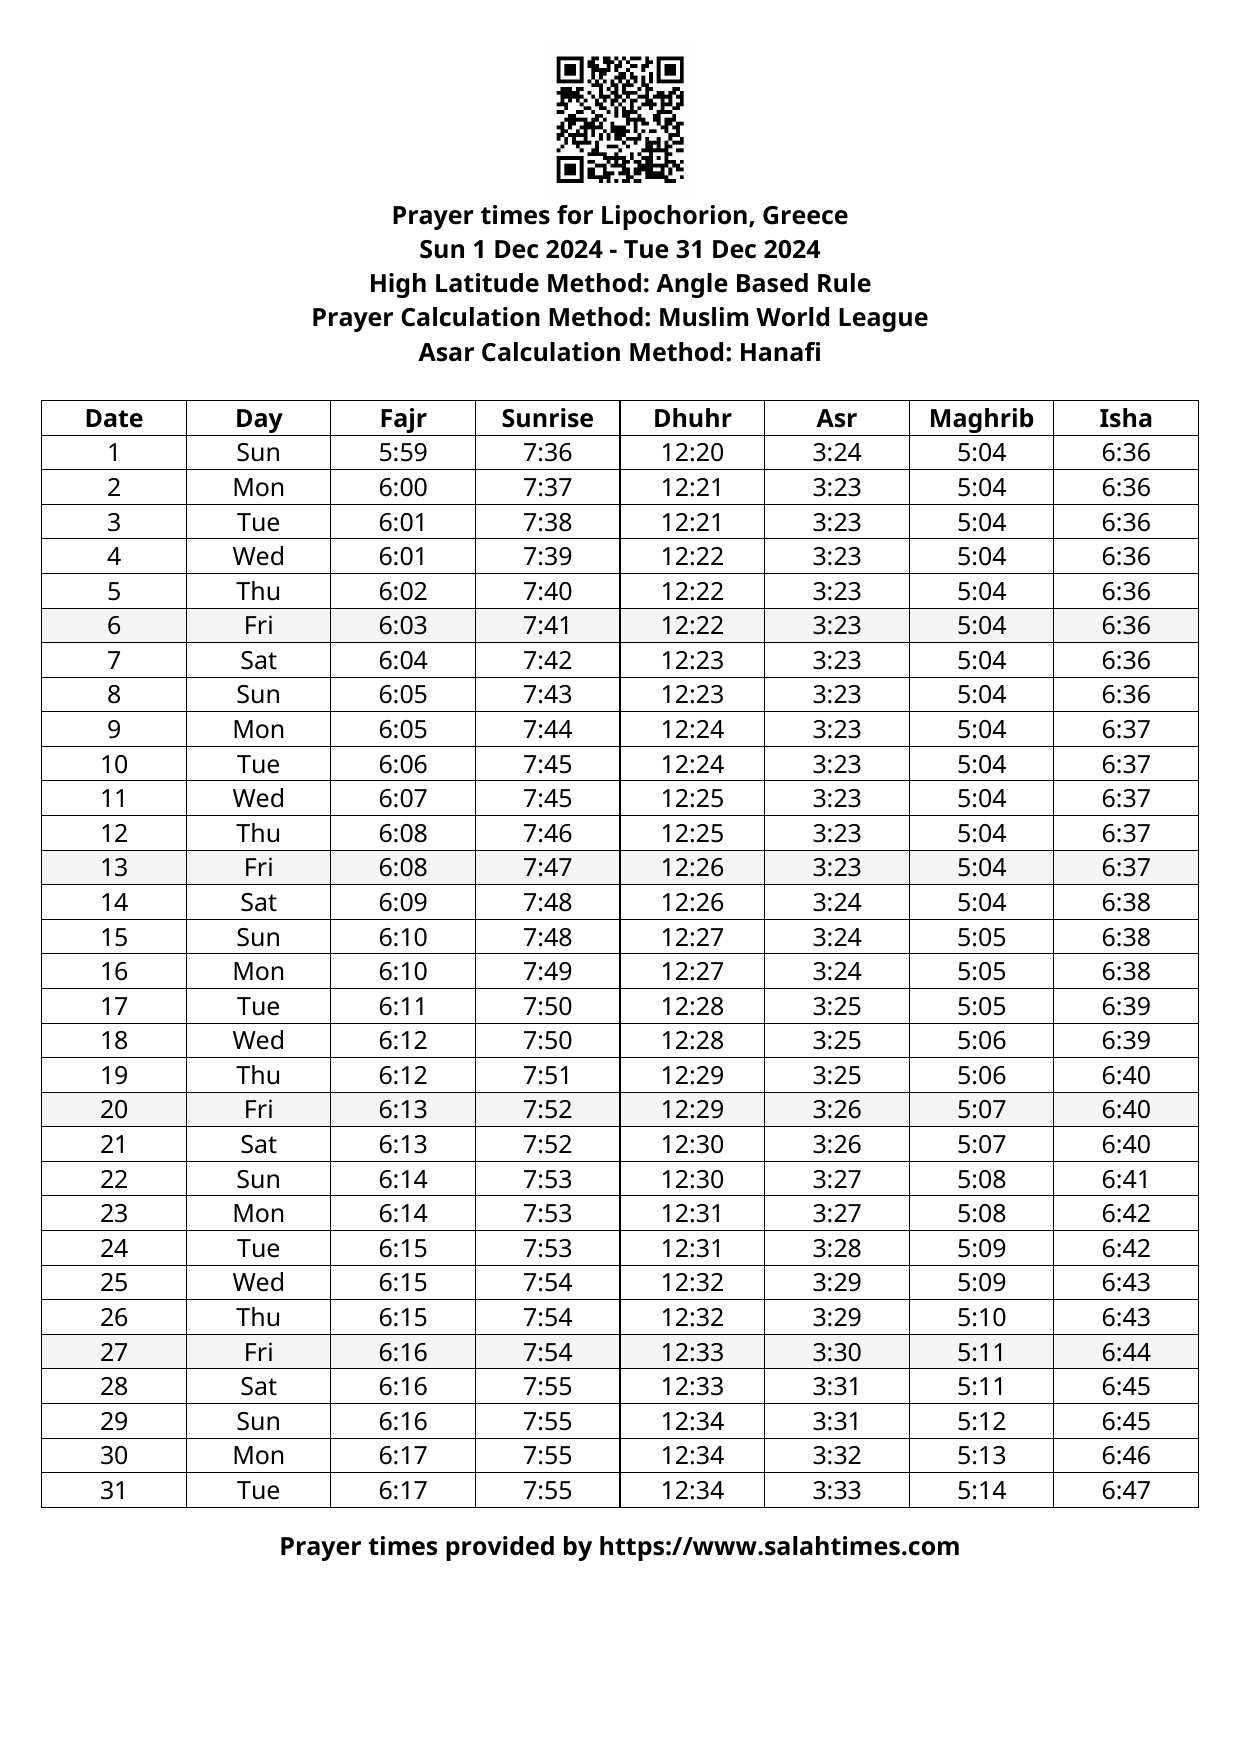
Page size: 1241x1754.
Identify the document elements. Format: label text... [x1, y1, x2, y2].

table_cell 6:42 [1054, 1196, 1198, 1230]
table_cell 7:46 [476, 816, 619, 849]
table_cell 12:26 [621, 851, 764, 884]
table_cell 5:04 [910, 712, 1053, 746]
table_cell 17 [42, 989, 186, 1022]
table_cell 6:36 [1054, 539, 1198, 573]
table_cell 7:50 [476, 1024, 619, 1057]
table_cell 4 [42, 539, 186, 573]
table_cell 7:51 [476, 1058, 619, 1092]
table_cell 6:40 [1054, 1058, 1198, 1092]
table_cell 7:53 [476, 1162, 619, 1195]
table_cell 6:16 [331, 1335, 475, 1368]
table_cell 6:37 [1054, 816, 1198, 849]
table_cell 5:10 [910, 1300, 1053, 1334]
table_cell 5:04 [910, 885, 1053, 919]
table_cell 6:08 [331, 816, 475, 849]
table_cell 11 [42, 781, 186, 815]
table_cell 6:17 [331, 1439, 475, 1472]
table_cell 7:47 [476, 851, 619, 884]
table_cell 7:44 [476, 712, 619, 746]
table_cell Wed [187, 1266, 330, 1299]
table_cell 6:04 [331, 643, 475, 677]
table_cell Mon [187, 1439, 330, 1472]
table_cell 12:25 [621, 781, 764, 815]
table_cell 7:55 [476, 1439, 619, 1472]
table_cell 12:34 [621, 1404, 764, 1437]
table_cell Wed [187, 781, 330, 815]
table_cell 6:13 [331, 1127, 475, 1161]
table_cell 5:08 [910, 1196, 1053, 1230]
table_cell Sun [187, 920, 330, 953]
table_cell 29 [42, 1404, 186, 1437]
table_cell 12 [42, 816, 186, 849]
table_cell 13 [42, 851, 186, 884]
table_cell 3:28 [765, 1231, 909, 1264]
table_cell 3:23 [765, 505, 909, 538]
table_cell 6:38 [1054, 954, 1198, 988]
table_cell 2 [42, 470, 186, 504]
table_cell Sun [187, 436, 330, 469]
text Prayer Calculation Method: Muslim World League [42, 300, 1198, 334]
table_cell 6:15 [331, 1300, 475, 1334]
table_cell 6:36 [1054, 505, 1198, 538]
table_cell 7:54 [476, 1335, 619, 1368]
table_cell 22 [42, 1162, 186, 1195]
table_cell 6:36 [1054, 574, 1198, 607]
table_cell 7:55 [476, 1369, 619, 1403]
table_cell 6:46 [1054, 1439, 1198, 1472]
table_cell 5:04 [910, 643, 1053, 677]
table_cell 30 [42, 1439, 186, 1472]
table_cell 6:14 [331, 1196, 475, 1230]
table_cell 6:11 [331, 989, 475, 1022]
table_cell Mon [187, 470, 330, 504]
table_cell 7:55 [476, 1473, 619, 1507]
table_cell 12:27 [621, 920, 764, 953]
table_cell 7:52 [476, 1127, 619, 1161]
table_cell 6:05 [331, 678, 475, 711]
table_cell 3:25 [765, 1058, 909, 1092]
table_cell 5:04 [910, 436, 1053, 469]
table_cell 6:37 [1054, 781, 1198, 815]
table_header Isha [1054, 401, 1198, 434]
table_cell 12:23 [621, 678, 764, 711]
table_cell 6:43 [1054, 1300, 1198, 1334]
text High Latitude Method: Angle Based Rule [42, 266, 1198, 300]
table_cell 5:04 [910, 851, 1053, 884]
table_cell 6:12 [331, 1058, 475, 1092]
table_cell 7:50 [476, 989, 619, 1022]
table_cell 3:31 [765, 1369, 909, 1403]
table_cell 6:47 [1054, 1473, 1198, 1507]
table_cell 12:28 [621, 1024, 764, 1057]
table_cell Tue [187, 1473, 330, 1507]
table_cell 6:10 [331, 920, 475, 953]
text Prayer times provided by https://www.salahtimes.com [42, 1528, 1198, 1563]
table_cell 5:13 [910, 1439, 1053, 1472]
table_cell 3:31 [765, 1404, 909, 1437]
table_cell 12:31 [621, 1231, 764, 1264]
table_cell 3:24 [765, 436, 909, 469]
table_cell 9 [42, 712, 186, 746]
table_cell 6:41 [1054, 1162, 1198, 1195]
table_cell 14 [42, 885, 186, 919]
table_cell 3:23 [765, 816, 909, 849]
table_cell 6:39 [1054, 989, 1198, 1022]
table_cell 3:25 [765, 989, 909, 1022]
table_cell 5:11 [910, 1335, 1053, 1368]
table_cell 6:14 [331, 1162, 475, 1195]
table_cell 3:32 [765, 1439, 909, 1472]
table_cell 7:42 [476, 643, 619, 677]
table_cell 5:06 [910, 1058, 1053, 1092]
table_cell 12:34 [621, 1473, 764, 1507]
table_cell 6:02 [331, 574, 475, 607]
table_cell 7:38 [476, 505, 619, 538]
table_cell 5:04 [910, 747, 1053, 780]
table_cell 3 [42, 505, 186, 538]
table_cell 7:49 [476, 954, 619, 988]
table_cell 7:48 [476, 885, 619, 919]
table_cell 6:05 [331, 712, 475, 746]
table_cell 12:23 [621, 643, 764, 677]
table_cell 12:33 [621, 1369, 764, 1403]
table_cell 7:53 [476, 1231, 619, 1264]
table_cell 3:23 [765, 678, 909, 711]
table_cell 12:21 [621, 505, 764, 538]
table_cell 12:34 [621, 1439, 764, 1472]
table_cell 7:37 [476, 470, 619, 504]
table_cell 6:40 [1054, 1093, 1198, 1126]
table_cell 12:33 [621, 1335, 764, 1368]
table_cell 10 [42, 747, 186, 780]
table_cell 6:17 [331, 1473, 475, 1507]
table_cell Thu [187, 1058, 330, 1092]
table_cell Thu [187, 816, 330, 849]
table_cell 6:15 [331, 1231, 475, 1264]
table_cell 6:36 [1054, 609, 1198, 642]
text Asar Calculation Method: Hanafi [42, 334, 1198, 368]
table_cell 1 [42, 436, 186, 469]
table_cell Sat [187, 1369, 330, 1403]
table_cell 5:11 [910, 1369, 1053, 1403]
table_cell 5:05 [910, 920, 1053, 953]
table_cell 6:44 [1054, 1335, 1198, 1368]
table_cell 5:07 [910, 1093, 1053, 1126]
table_cell Sun [187, 1162, 330, 1195]
table_cell 5:09 [910, 1266, 1053, 1299]
table_cell 7:55 [476, 1404, 619, 1437]
table_cell 12:22 [621, 609, 764, 642]
table_cell Fri [187, 1093, 330, 1126]
table_cell 6:03 [331, 609, 475, 642]
table_cell 6:45 [1054, 1369, 1198, 1403]
table_cell 12:22 [621, 539, 764, 573]
table_cell 3:23 [765, 539, 909, 573]
table_cell 12:30 [621, 1162, 764, 1195]
table_cell 12:21 [621, 470, 764, 504]
table_cell 5 [42, 574, 186, 607]
table_header Day [187, 401, 330, 434]
table_cell 5:59 [331, 436, 475, 469]
table_cell Mon [187, 1196, 330, 1230]
table_cell 3:27 [765, 1196, 909, 1230]
table_cell 5:04 [910, 609, 1053, 642]
table_cell 16 [42, 954, 186, 988]
table_cell 6:06 [331, 747, 475, 780]
table_cell 5:07 [910, 1127, 1053, 1161]
table_cell 6:37 [1054, 712, 1198, 746]
table_cell 6 [42, 609, 186, 642]
table_cell 5:14 [910, 1473, 1053, 1507]
table_cell 5:09 [910, 1231, 1053, 1264]
table_cell 3:33 [765, 1473, 909, 1507]
table_cell 12:22 [621, 574, 764, 607]
table_cell 5:04 [910, 470, 1053, 504]
table_cell 6:07 [331, 781, 475, 815]
table_cell 6:16 [331, 1404, 475, 1437]
table_cell 3:23 [765, 851, 909, 884]
table_cell 6:45 [1054, 1404, 1198, 1437]
table_cell 12:29 [621, 1093, 764, 1126]
table_cell 12:30 [621, 1127, 764, 1161]
table_cell 3:24 [765, 920, 909, 953]
table_cell Fri [187, 851, 330, 884]
table_header Sunrise [476, 401, 619, 434]
table_cell 12:26 [621, 885, 764, 919]
table_cell Tue [187, 747, 330, 780]
table_cell 12:32 [621, 1300, 764, 1334]
table_cell Tue [187, 989, 330, 1022]
table_cell 7:39 [476, 539, 619, 573]
table_cell 6:37 [1054, 851, 1198, 884]
table_cell 7:43 [476, 678, 619, 711]
table_cell 24 [42, 1231, 186, 1264]
table_cell 6:36 [1054, 436, 1198, 469]
table_cell Mon [187, 954, 330, 988]
table_cell Thu [187, 1300, 330, 1334]
table_cell 5:05 [910, 954, 1053, 988]
table_cell 7:45 [476, 747, 619, 780]
table_cell 12:28 [621, 989, 764, 1022]
table_cell 12:25 [621, 816, 764, 849]
table_cell Wed [187, 539, 330, 573]
table_cell 3:24 [765, 954, 909, 988]
table_cell 6:08 [331, 851, 475, 884]
table_cell 25 [42, 1266, 186, 1299]
table_cell 3:29 [765, 1300, 909, 1334]
table_cell 6:40 [1054, 1127, 1198, 1161]
table_cell 6:36 [1054, 643, 1198, 677]
table_cell 6:13 [331, 1093, 475, 1126]
table_cell 15 [42, 920, 186, 953]
table_cell 6:16 [331, 1369, 475, 1403]
table_cell 6:38 [1054, 920, 1198, 953]
table_cell 6:39 [1054, 1024, 1198, 1057]
table_cell Sun [187, 678, 330, 711]
table_cell Tue [187, 1231, 330, 1264]
table_cell 3:23 [765, 712, 909, 746]
table_cell 7:54 [476, 1266, 619, 1299]
table_cell 7 [42, 643, 186, 677]
text Sun 1 Dec 2024 - Tue 31 Dec 2024 [42, 232, 1198, 266]
table_cell 3:24 [765, 885, 909, 919]
table_cell 7:45 [476, 781, 619, 815]
table_cell 6:15 [331, 1266, 475, 1299]
table_cell 18 [42, 1024, 186, 1057]
table_cell 5:04 [910, 781, 1053, 815]
table_cell 3:23 [765, 470, 909, 504]
table_cell Sat [187, 885, 330, 919]
table_cell 12:24 [621, 747, 764, 780]
table_cell 20 [42, 1093, 186, 1126]
table_cell 5:08 [910, 1162, 1053, 1195]
table_cell 27 [42, 1335, 186, 1368]
table_cell 26 [42, 1300, 186, 1334]
table_cell 7:36 [476, 436, 619, 469]
table_cell 5:04 [910, 574, 1053, 607]
table_cell 7:52 [476, 1093, 619, 1126]
table_header Fajr [331, 401, 475, 434]
table_cell 6:01 [331, 539, 475, 573]
table_header Asr [765, 401, 909, 434]
table_cell 3:30 [765, 1335, 909, 1368]
table_cell 3:23 [765, 643, 909, 677]
table_cell Sat [187, 1127, 330, 1161]
table_cell 5:05 [910, 989, 1053, 1022]
table_cell 21 [42, 1127, 186, 1161]
table_cell 5:12 [910, 1404, 1053, 1437]
table_cell Tue [187, 505, 330, 538]
table_cell 6:42 [1054, 1231, 1198, 1264]
table_cell 12:32 [621, 1266, 764, 1299]
table_header Dhuhr [621, 401, 764, 434]
table_cell 7:40 [476, 574, 619, 607]
table_cell 3:27 [765, 1162, 909, 1195]
picture [542, 41, 699, 198]
table_cell 5:04 [910, 678, 1053, 711]
table_cell 23 [42, 1196, 186, 1230]
table_cell 6:38 [1054, 885, 1198, 919]
table_cell 3:23 [765, 781, 909, 815]
table_cell Thu [187, 574, 330, 607]
table_cell 5:04 [910, 816, 1053, 849]
table_cell 12:20 [621, 436, 764, 469]
table_cell 6:43 [1054, 1266, 1198, 1299]
table_cell 3:26 [765, 1127, 909, 1161]
table_cell 12:29 [621, 1058, 764, 1092]
table_cell 31 [42, 1473, 186, 1507]
table_cell 8 [42, 678, 186, 711]
table_cell Fri [187, 1335, 330, 1368]
text Prayer times for Lipochorion, Greece [42, 198, 1198, 232]
table_cell 12:31 [621, 1196, 764, 1230]
table_cell Mon [187, 712, 330, 746]
table_cell 7:48 [476, 920, 619, 953]
table_cell 5:06 [910, 1024, 1053, 1057]
table_cell 6:10 [331, 954, 475, 988]
table_header Date [42, 401, 186, 434]
table_cell Wed [187, 1024, 330, 1057]
table_cell Sun [187, 1404, 330, 1437]
table_cell 7:54 [476, 1300, 619, 1334]
table_cell 6:01 [331, 505, 475, 538]
table_cell 6:12 [331, 1024, 475, 1057]
table_header Maghrib [910, 401, 1053, 434]
table_cell 6:00 [331, 470, 475, 504]
table_cell 3:26 [765, 1093, 909, 1126]
table_cell 5:04 [910, 539, 1053, 573]
table_cell 3:29 [765, 1266, 909, 1299]
table_cell 5:04 [910, 505, 1053, 538]
table_cell 3:25 [765, 1024, 909, 1057]
table_cell 19 [42, 1058, 186, 1092]
table_cell 7:41 [476, 609, 619, 642]
table_cell 6:36 [1054, 678, 1198, 711]
table_cell 6:36 [1054, 470, 1198, 504]
table_cell 7:53 [476, 1196, 619, 1230]
table_cell 6:37 [1054, 747, 1198, 780]
table_cell Fri [187, 609, 330, 642]
table_cell 3:23 [765, 574, 909, 607]
table_cell 28 [42, 1369, 186, 1403]
table_cell 12:24 [621, 712, 764, 746]
table_cell 3:23 [765, 609, 909, 642]
table_cell 6:09 [331, 885, 475, 919]
table_cell 12:27 [621, 954, 764, 988]
table_cell 3:23 [765, 747, 909, 780]
table_cell Sat [187, 643, 330, 677]
